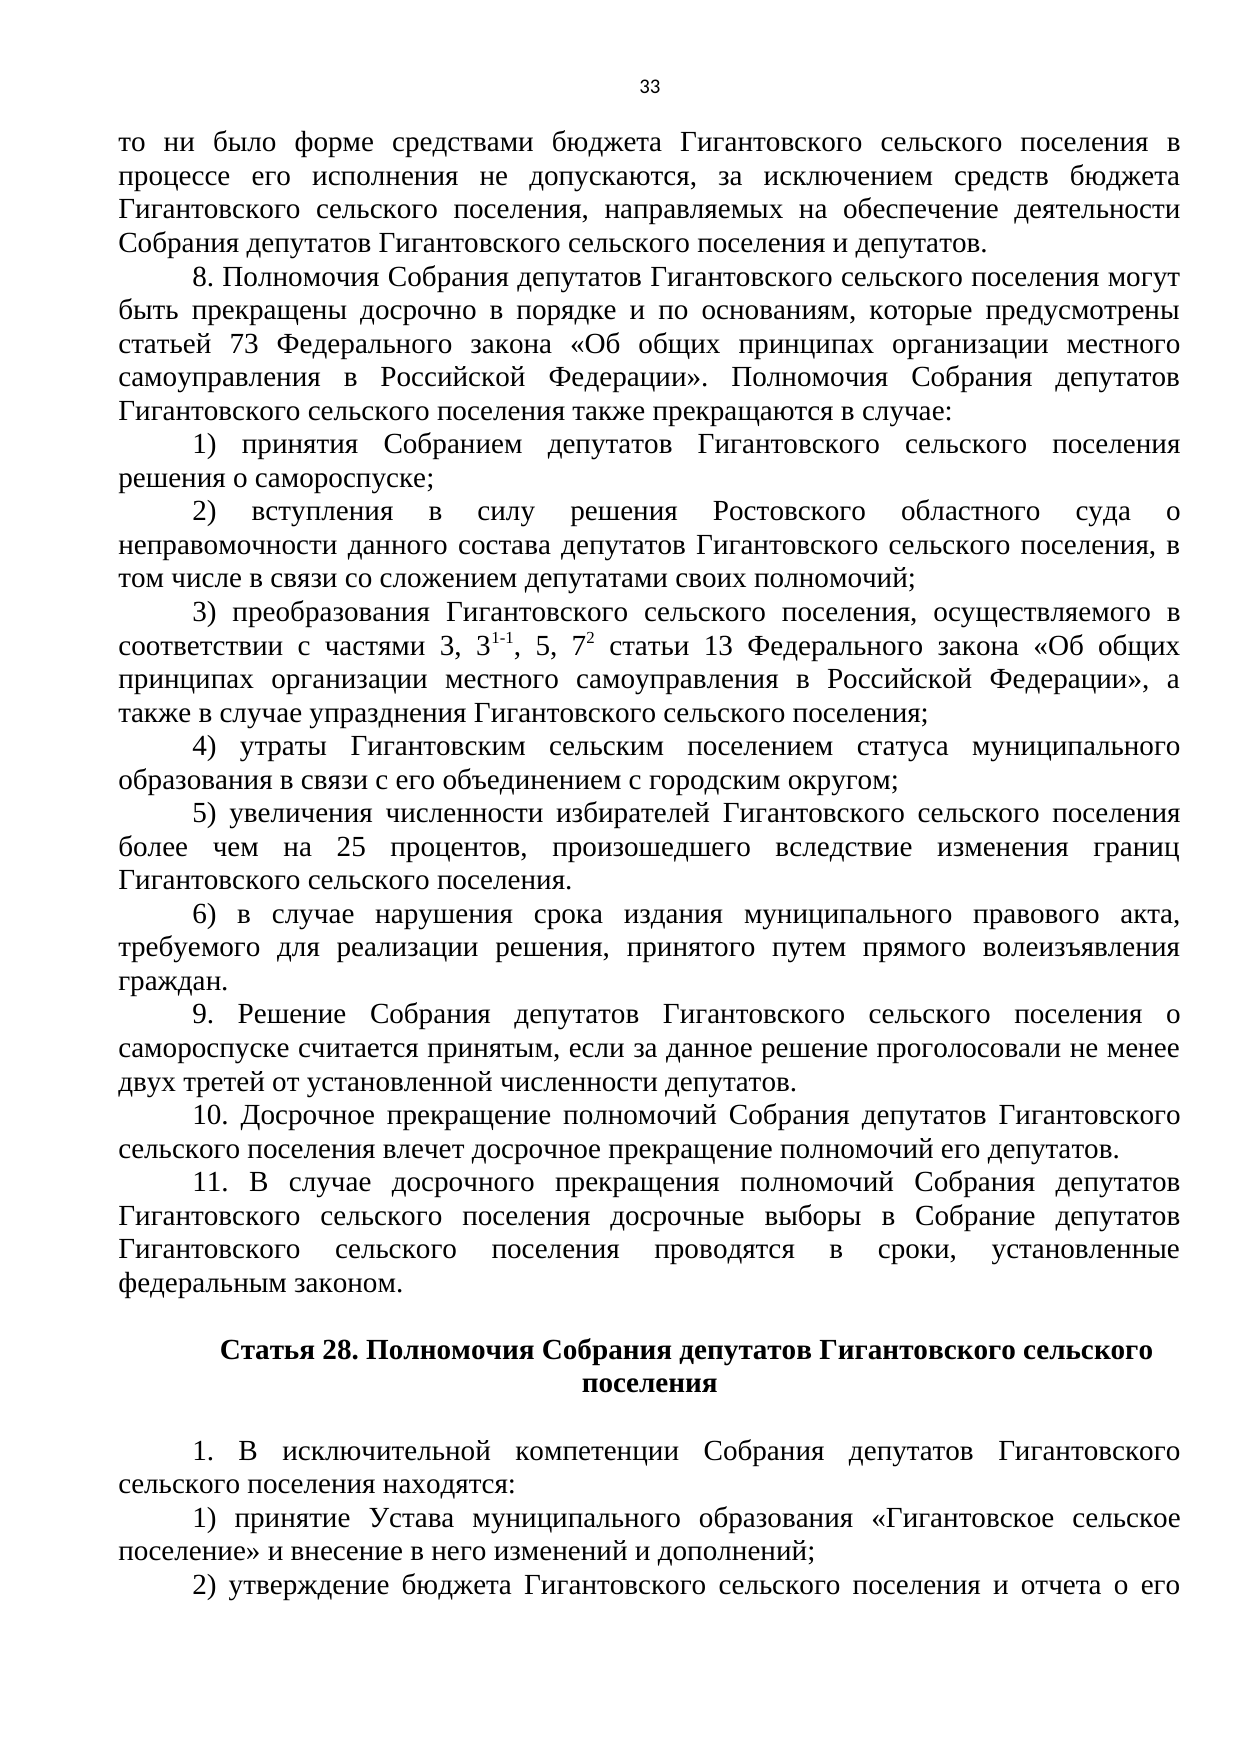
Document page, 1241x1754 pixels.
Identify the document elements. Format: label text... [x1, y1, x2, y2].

text Статья 28. Полномочия Собрания депутатов Гигантовского сельского поселения [118, 1332, 1181, 1399]
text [118, 124, 1181, 259]
text 5) увеличения численности избирателей Гигантовского сельского поселения более чем на 25 процентов, произошедшего вследствие изменения границ Гигантовского сельского поселения. [118, 795, 1181, 896]
text 1. В исключительной компетенции Собрания депутатов Гигантовского сельского поселения находятся: [118, 1433, 1181, 1500]
text 10. Досрочное прекращение полномочий Собрания депутатов Гигантовского сельского поселения влечет досрочное прекращение полномочий его депутатов. [118, 1097, 1181, 1164]
text 2) вступления в силу решения Ростовского областного суда о неправомочности данного состава депутатов Гигантовского сельского поселения, в том числе в связи со сложением депутатами своих полномочий; [118, 493, 1181, 594]
text 9. Решение Собрания депутатов Гигантовского сельского поселения о самороспуске считается принятым, если за данное решение проголосовали не менее двух третей от установленной численности депутатов. [118, 997, 1181, 1097]
text 6) в случае нарушения срока издания муниципального правового акта, требуемого для реализации решения, принятого путем прямого волеизъявления граждан. [118, 896, 1181, 997]
text 4) утраты Гигантовским сельским поселением статуса муниципального образования в связи с его объединением с городским округом; [118, 728, 1181, 795]
text 8. Полномочия Собрания депутатов Гигантовского сельского поселения могут быть прекращены досрочно в порядке и по основаниям, которые предусмотрены статьей 73 Федерального закона «Об общих принципах организации местного самоуправления в Российской Федерации». Полномочия Собрания депутатов Гигантовского сельского поселения также прекращаются в случае: [118, 259, 1181, 426]
text 3) преобразования Гигантовского сельского поселения, осуществляемого в соответствии с частями 3, 31-1, 5, 72 статьи 13 Федерального закона «Об общих принципах организации местного самоуправления в Российской Федерации», а также в случае упразднения Гигантовского сельского поселения; [118, 594, 1181, 728]
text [118, 1567, 1181, 1600]
text 1) принятия Собранием депутатов Гигантовского сельского поселения решения о самороспуске; [118, 426, 1181, 493]
text 1) принятие Устава муниципального образования «Гигантовское сельское поселение» и внесение в него изменений и дополнений; [118, 1500, 1181, 1567]
text 11. В случае досрочного прекращения полномочий Собрания депутатов Гигантовского сельского поселения досрочные выборы в Собрание депутатов Гигантовского сельского поселения проводятся в сроки, установленные федеральным законом. [118, 1164, 1181, 1298]
